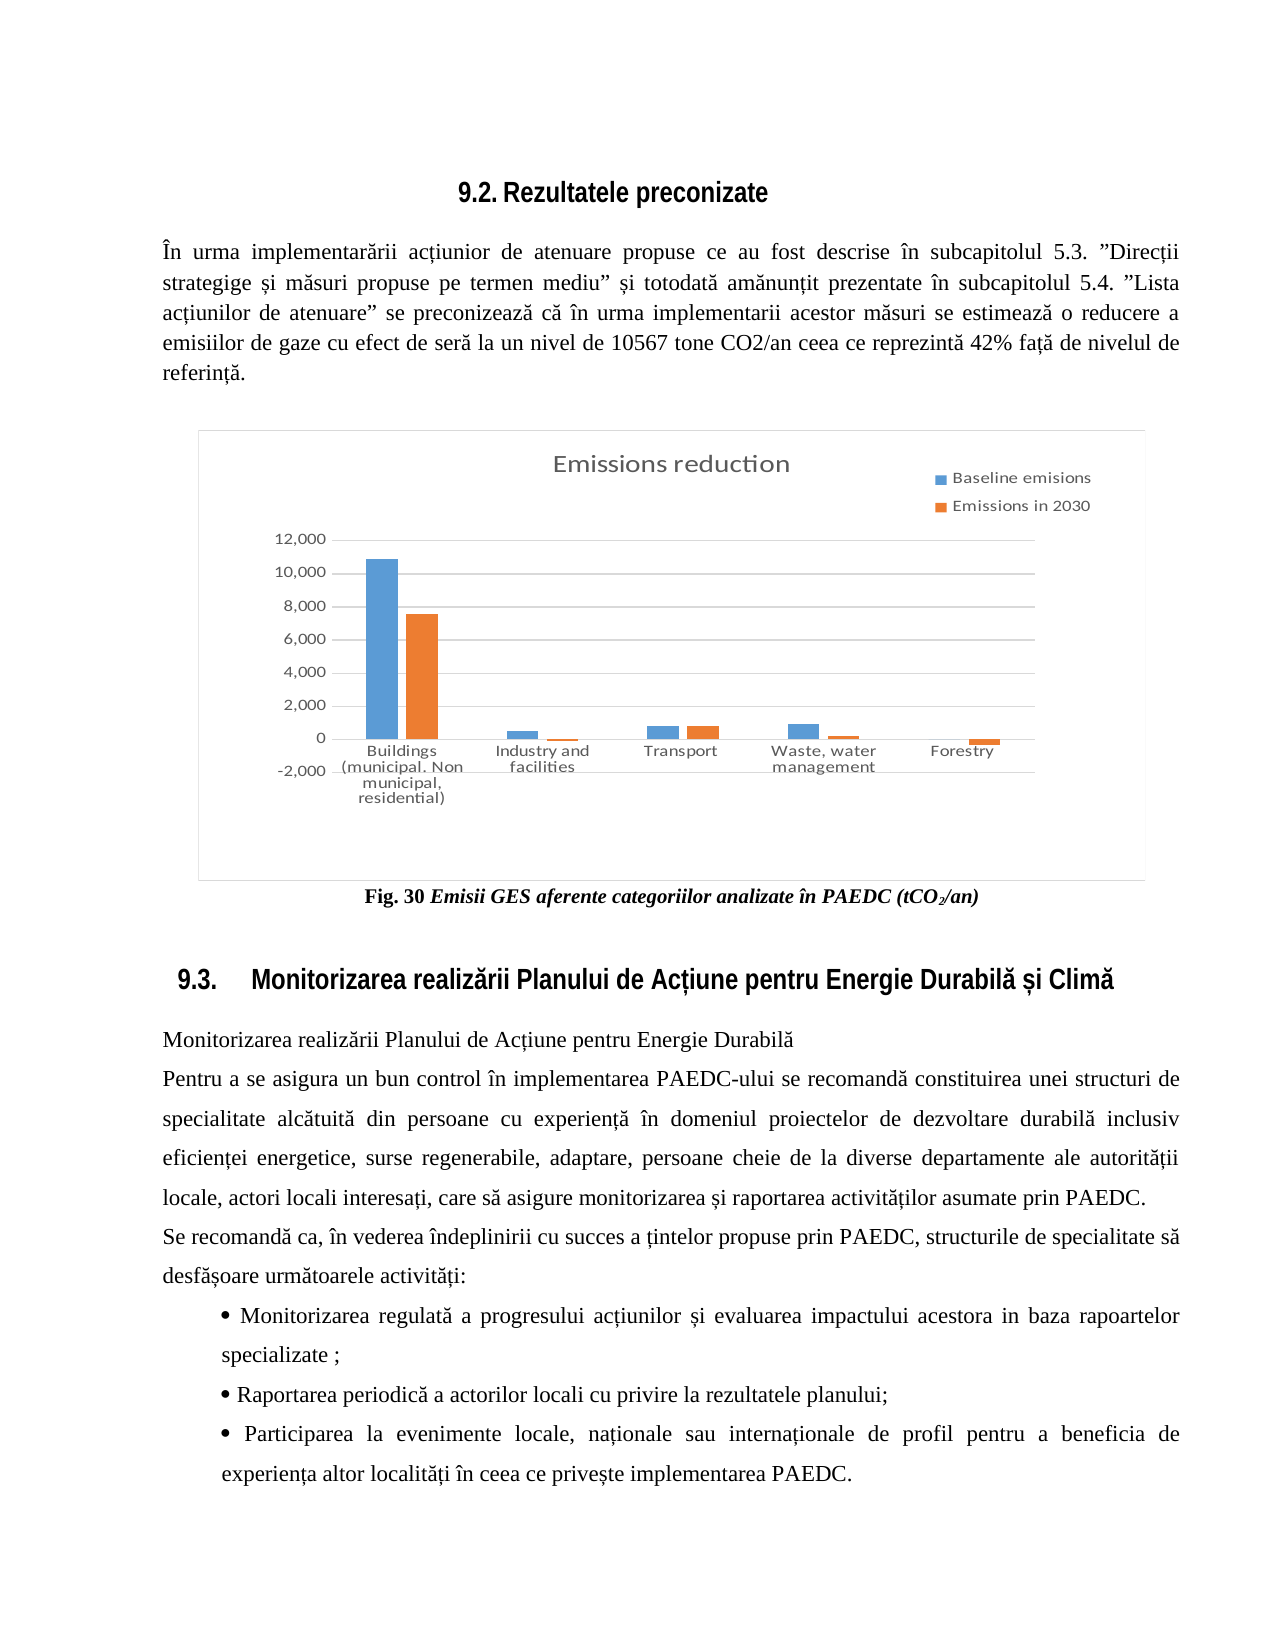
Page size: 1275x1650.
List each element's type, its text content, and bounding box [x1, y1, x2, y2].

text Rezultatele preconizate [458, 175, 1181, 208]
text Monitorizarea realizării Planului de Acțiune pentru Energie Durabilă și Climă [177, 962, 1181, 996]
text În urma implementarării acțiunior de atenuare propuse ce au fost descrise în subcapitolul 5.3. ”Direcții strategige și măsuri propuse pe termen mediu” și totodată amănunțit prezentate în subcapitolul 5.4. ”Lista acțiunilor de atenuare” se preconizează că în urma implementarii acestor măsuri se estimează o reducere a emisiilor de gaze cu efect de seră la un nivel de 10567 tone CO2/an ceea ce reprezintă 42% față de nivelul de referință. [162, 238, 1181, 386]
text Monitorizarea realizării Planului de Acțiune pentru Energie Durabilă [162, 1026, 1181, 1052]
text Pentru a se asigura un bun control în implementarea PAEDC-ului se recomandă constituirea unei structuri de specialitate alcătuită din persoane cu experiență în domeniul proiectelor de dezvoltare durabilă inclusiv eficienței energetice, surse regenerabile, adaptare, persoane cheie de la diverse departamente ale autorității locale, actori locali interesați, care să asigure monitorizarea și raportarea activităților asumate prin PAEDC. [162, 1065, 1181, 1210]
text Monitorizarea regulată a progresului acțiunilor și evaluarea impactului acestora in baza rapoartelor specializate ; [221, 1302, 1181, 1368]
text Se recomandă ca, în vederea îndeplinirii cu succes a țintelor propuse prin PAEDC, structurile de specialitate să desfășoare următoarele activități: [162, 1223, 1181, 1289]
text Participarea la evenimente locale, naționale sau internaționale de profil pentru a beneficia de experiența altor localități în ceea ce privește implementarea PAEDC. [221, 1420, 1181, 1486]
text Raportarea periodică a actorilor locali cu privire la rezultatele planului; [221, 1381, 1181, 1407]
text Fig. 30 Emisii GES aferente categoriilor analizate în PAEDC (tCO2/an) [162, 884, 1181, 908]
